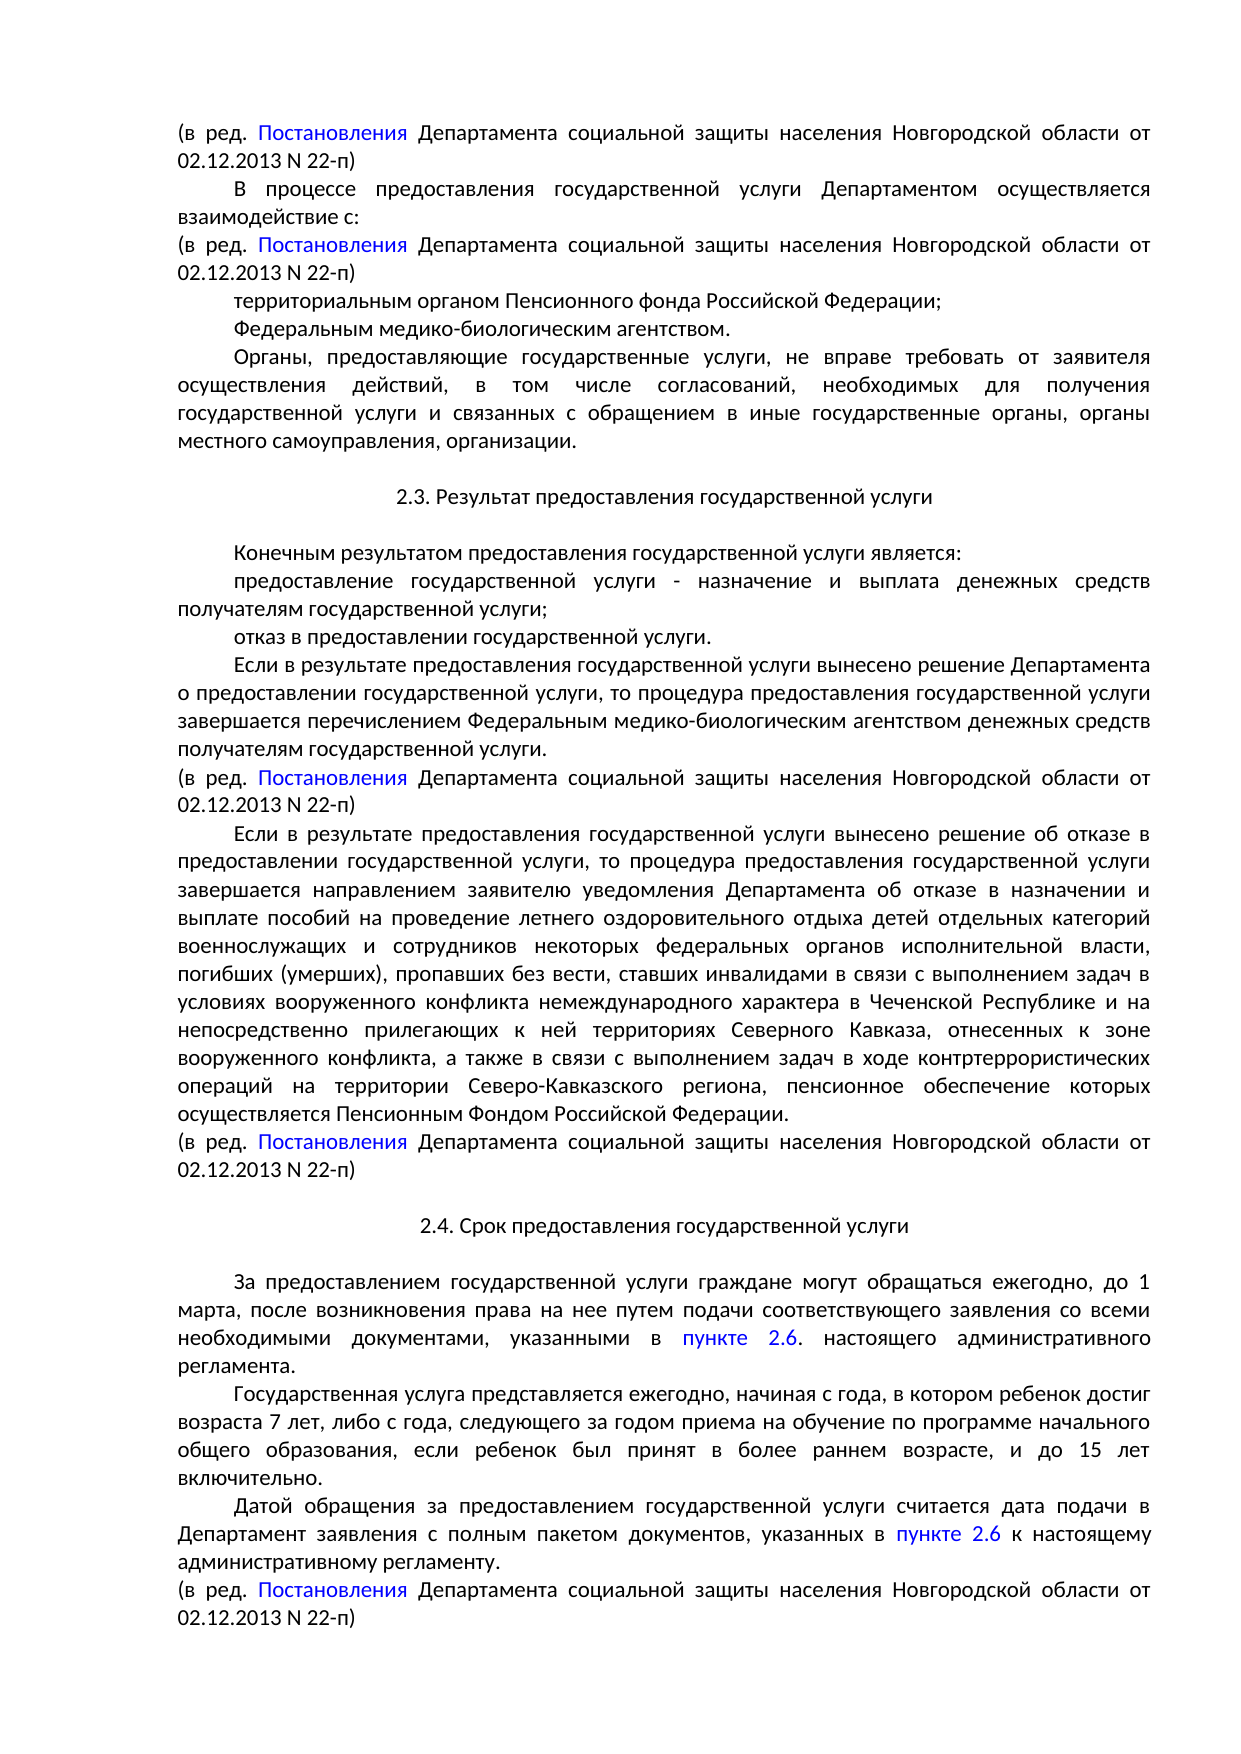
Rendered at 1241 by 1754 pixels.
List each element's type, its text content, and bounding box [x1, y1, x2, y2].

text 2.3. Результат предоставления государственной услуги [177, 482, 1152, 510]
text Федеральным медико-биологическим агентством. [177, 314, 1152, 342]
text Если в результате предоставления государственной услуги вынесено решение об отказе в предоставлении государственной услуги, то процедура предоставления государственной услуги завершается направлением заявителю уведомления Департамента об отказе в назначении и выплате пособий на проведение летнего оздоровительного отдыха детей отдельных категорий военнослужащих и сотрудников некоторых федеральных органов исполнительной власти, погибших (умерших), пропавших без вести, ставших инвалидами в связи с выполнением задач в условиях вооруженного конфликта немеждународного характера в Чеченской Республике и на непосредственно прилегающих к ней территориях Северного Кавказа, отнесенных к зоне вооруженного конфликта, а также в связи с выполнением задач в ходе контртеррористических операций на территории Северо-Кавказского региона, пенсионное обеспечение которых осуществляется Пенсионным Фондом Российской Федерации. [177, 819, 1152, 1127]
text Если в результате предоставления государственной услуги вынесено решение Департамента о предоставлении государственной услуги, то процедура предоставления государственной услуги завершается перечислением Федеральным медико-биологическим агентством денежных средств получателям государственной услуги. [177, 651, 1152, 763]
text (в ред. Постановления Департамента социальной защиты населения Новгородской области от 02.12.2013 N 22-п) [177, 763, 1152, 819]
text территориальным органом Пенсионного фонда Российской Федерации; [177, 286, 1152, 314]
text (в ред. Постановления Департамента социальной защиты населения Новгородской области от 02.12.2013 N 22-п) [177, 118, 1152, 174]
text (в ред. Постановления Департамента социальной защиты населения Новгородской области от 02.12.2013 N 22-п) [177, 1127, 1152, 1183]
text Государственная услуга представляется ежегодно, начиная с года, в котором ребенок достиг возраста 7 лет, либо с года, следующего за годом приема на обучение по программе начального общего образования, если ребенок был принят в более раннем возрасте, и до 15 лет включительно. [177, 1379, 1152, 1491]
text отказ в предоставлении государственной услуги. [177, 622, 1152, 651]
text предоставление государственной услуги - назначение и выплата денежных средств получателям государственной услуги; [177, 566, 1152, 622]
text (в ред. Постановления Департамента социальной защиты населения Новгородской области от 02.12.2013 N 22-п) [177, 230, 1152, 286]
text Датой обращения за предоставлением государственной услуги считается дата подачи в Департамент заявления с полным пакетом документов, указанных в пункте 2.6 к настоящему административному регламенту. [177, 1491, 1152, 1575]
text (в ред. Постановления Департамента социальной защиты населения Новгородской области от 02.12.2013 N 22-п) [177, 1575, 1152, 1631]
text Конечным результатом предоставления государственной услуги является: [177, 538, 1152, 566]
text Органы, предоставляющие государственные услуги, не вправе требовать от заявителя осуществления действий, в том числе согласований, необходимых для получения государственной услуги и связанных с обращением в иные государственные органы, органы местного самоуправления, организации. [177, 342, 1152, 454]
text За предоставлением государственной услуги граждане могут обращаться ежегодно, до 1 марта, после возникновения права на нее путем подачи соответствующего заявления со всеми необходимыми документами, указанными в пункте 2.6. настоящего административного регламента. [177, 1267, 1152, 1379]
text В процессе предоставления государственной услуги Департаментом осуществляется взаимодействие с: [177, 174, 1152, 230]
text 2.4. Срок предоставления государственной услуги [177, 1211, 1152, 1239]
